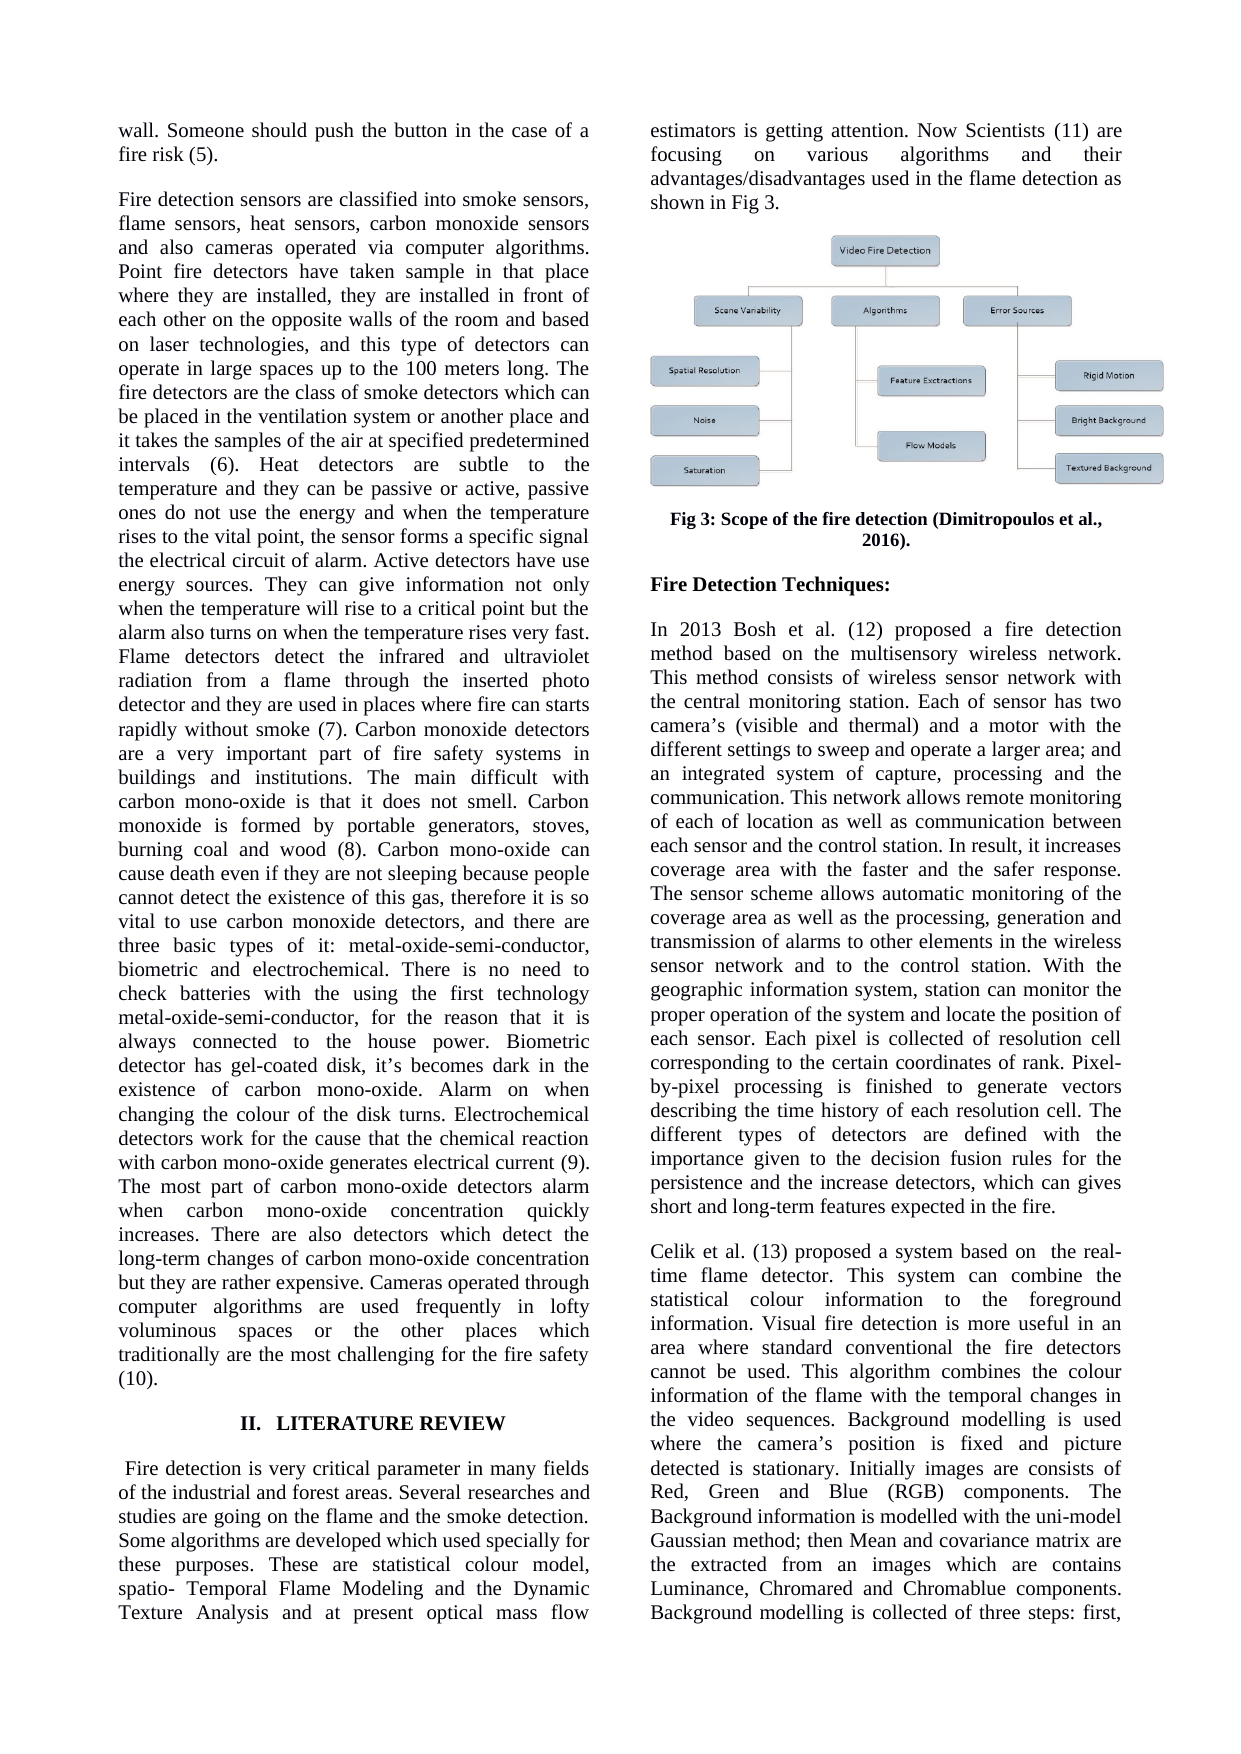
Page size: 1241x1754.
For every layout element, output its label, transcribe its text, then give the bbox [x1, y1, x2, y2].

list LITERATURE REVIEW [156, 1411, 590, 1435]
text In 2013 Bosh et al. (12) proposed a fire detection method based on the multisensory wireless network. This method consists of wireless sensor network with the central monitoring station. Each of sensor has two camera’s (visible and thermal) and a motor with the different settings to sweep and operate a larger area; and an integrated system of capture, processing and the communication. This network allows remote monitoring of each of location as well as communication between each sensor and the control station. In result, it increases coverage area with the faster and the safer response. The sensor scheme allows automatic monitoring of the coverage area as well as the processing, generation and transmission of alarms to other elements in the wireless sensor network and to the control station. With the geographic information system, station can monitor the proper operation of the system and locate the position of each sensor. Each pixel is collected of resolution cell corresponding to the certain coordinates of rank. Pixel-by-pixel processing is finished to generate vectors describing the time history of each resolution cell. The different types of detectors are defined with the importance given to the decision fusion rules for the persistence and the increase detectors, which can gives short and long-term features expected in the fire. [650, 616, 1122, 1218]
picture [650, 235, 1164, 487]
text Fire detection is very critical parameter in many fields of the industrial and forest areas. Several researches and studies are going on the flame and the smoke detection. Some algorithms are developed which used specially for these purposes. These are statistical colour model, spatio- Temporal Flame Modeling and the Dynamic Texture Analysis and at present optical mass flow estimators is getting attention. Now Scientists (11) are focusing on various algorithms and their advantages/disadvantages used in the flame detection as shown in Fig 3. [118, 1456, 590, 1624]
text Fire detection sensors are classified into smoke sensors, flame sensors, heat sensors, carbon monoxide sensors and also cameras operated via computer algorithms. Point fire detectors have taken sample in that place where they are installed, they are installed in front of each other on the opposite walls of the room and based on laser technologies, and this type of detectors can operate in large spaces up to the 100 meters long. The fire detectors are the class of smoke detectors which can be placed in the ventilation system or another place and it takes the samples of the air at specified predetermined intervals (6). Heat detectors are subtle to the temperature and they can be passive or active, passive ones do not use the energy and when the temperature rises to the vital point, the sensor forms a specific signal the electrical circuit of alarm. Active detectors have use energy sources. They can give information not only when the temperature will rise to a critical point but the alarm also turns on when the temperature rises very fast. Flame detectors detect the infrared and ultraviolet radiation from a flame through the inserted photo detector and they are used in places where fire can starts rapidly without smoke (7). Carbon monoxide detectors are a very important part of fire safety systems in buildings and institutions. The main difficult with carbon mono-oxide is that it does not smell. Carbon monoxide is formed by portable generators, stoves, burning coal and wood (8). Carbon mono-oxide can cause death even if they are not sleeping because people cannot detect the existence of this gas, therefore it is so vital to use carbon monoxide detectors, and there are three basic types of it: metal-oxide-semi-conductor, biometric and electrochemical. There is no need to check batteries with the using the first technology metal-oxide-semi-conductor, for the reason that it is always connected to the house power. Biometric detector has gel-coated disk, it’s becomes dark in the existence of carbon mono-oxide. Alarm on when changing the colour of the disk turns. Electrochemical detectors work for the cause that the chemical reaction with carbon mono-oxide generates electrical current (9). The most part of carbon mono-oxide detectors alarm when carbon mono-oxide concentration quickly increases. There are also detectors which detect the long-term changes of carbon mono-oxide concentration but they are rather expensive. Cameras operated through computer algorithms are used frequently in lofty voluminous spaces or the other places which traditionally are the most challenging for the fire safety (10). [118, 187, 590, 1390]
text Fire detection is very critical parameter in many fields of the industrial and forest areas. Several researches and studies are going on the flame and the smoke detection. Some algorithms are developed which used specially for these purposes. These are statistical colour model, spatio- Temporal Flame Modeling and the Dynamic Texture Analysis and at present optical mass flow estimators is getting attention. Now Scientists (11) are focusing on various algorithms and their advantages/disadvantages used in the flame detection as shown in Fig 3. [650, 118, 1122, 214]
text Fire Detection Techniques: [650, 572, 1122, 596]
text Fig 3: Scope of the fire detection (Dimitropoulos et al., 2016). [650, 508, 1122, 551]
